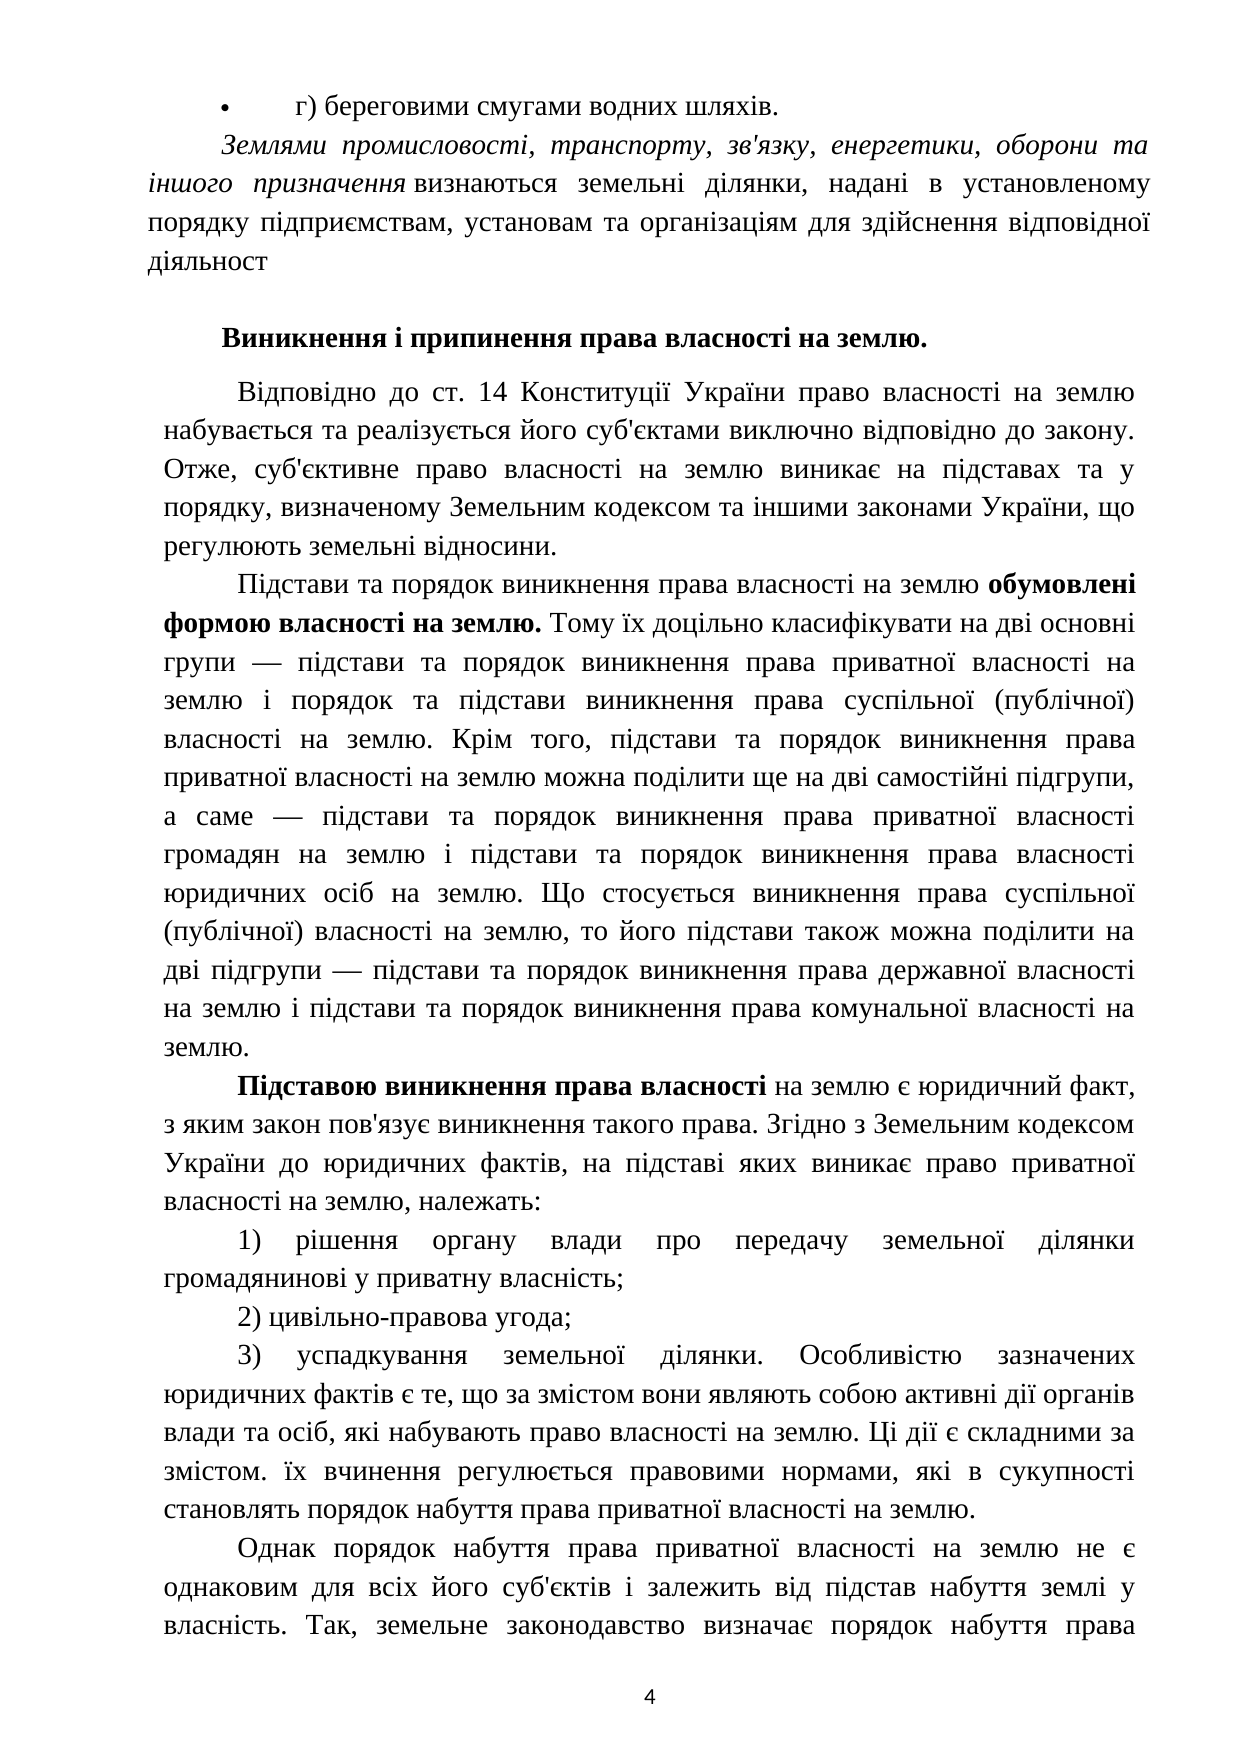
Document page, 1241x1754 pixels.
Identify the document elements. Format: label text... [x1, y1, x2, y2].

text Землями промисловості, транспорту, зв'язку, енергетики, оборони та іншого призначення визнаються земельні ділянки, надані в установленому порядку підприємствам, установам та організаціям для здійснення відповідної діяльност [148, 127, 1152, 276]
subtitle Виникнення і припинення права власності на землю. [148, 320, 1152, 353]
list г) береговими смугами водних шляхів. [148, 88, 1152, 122]
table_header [148, 358, 1152, 1656]
